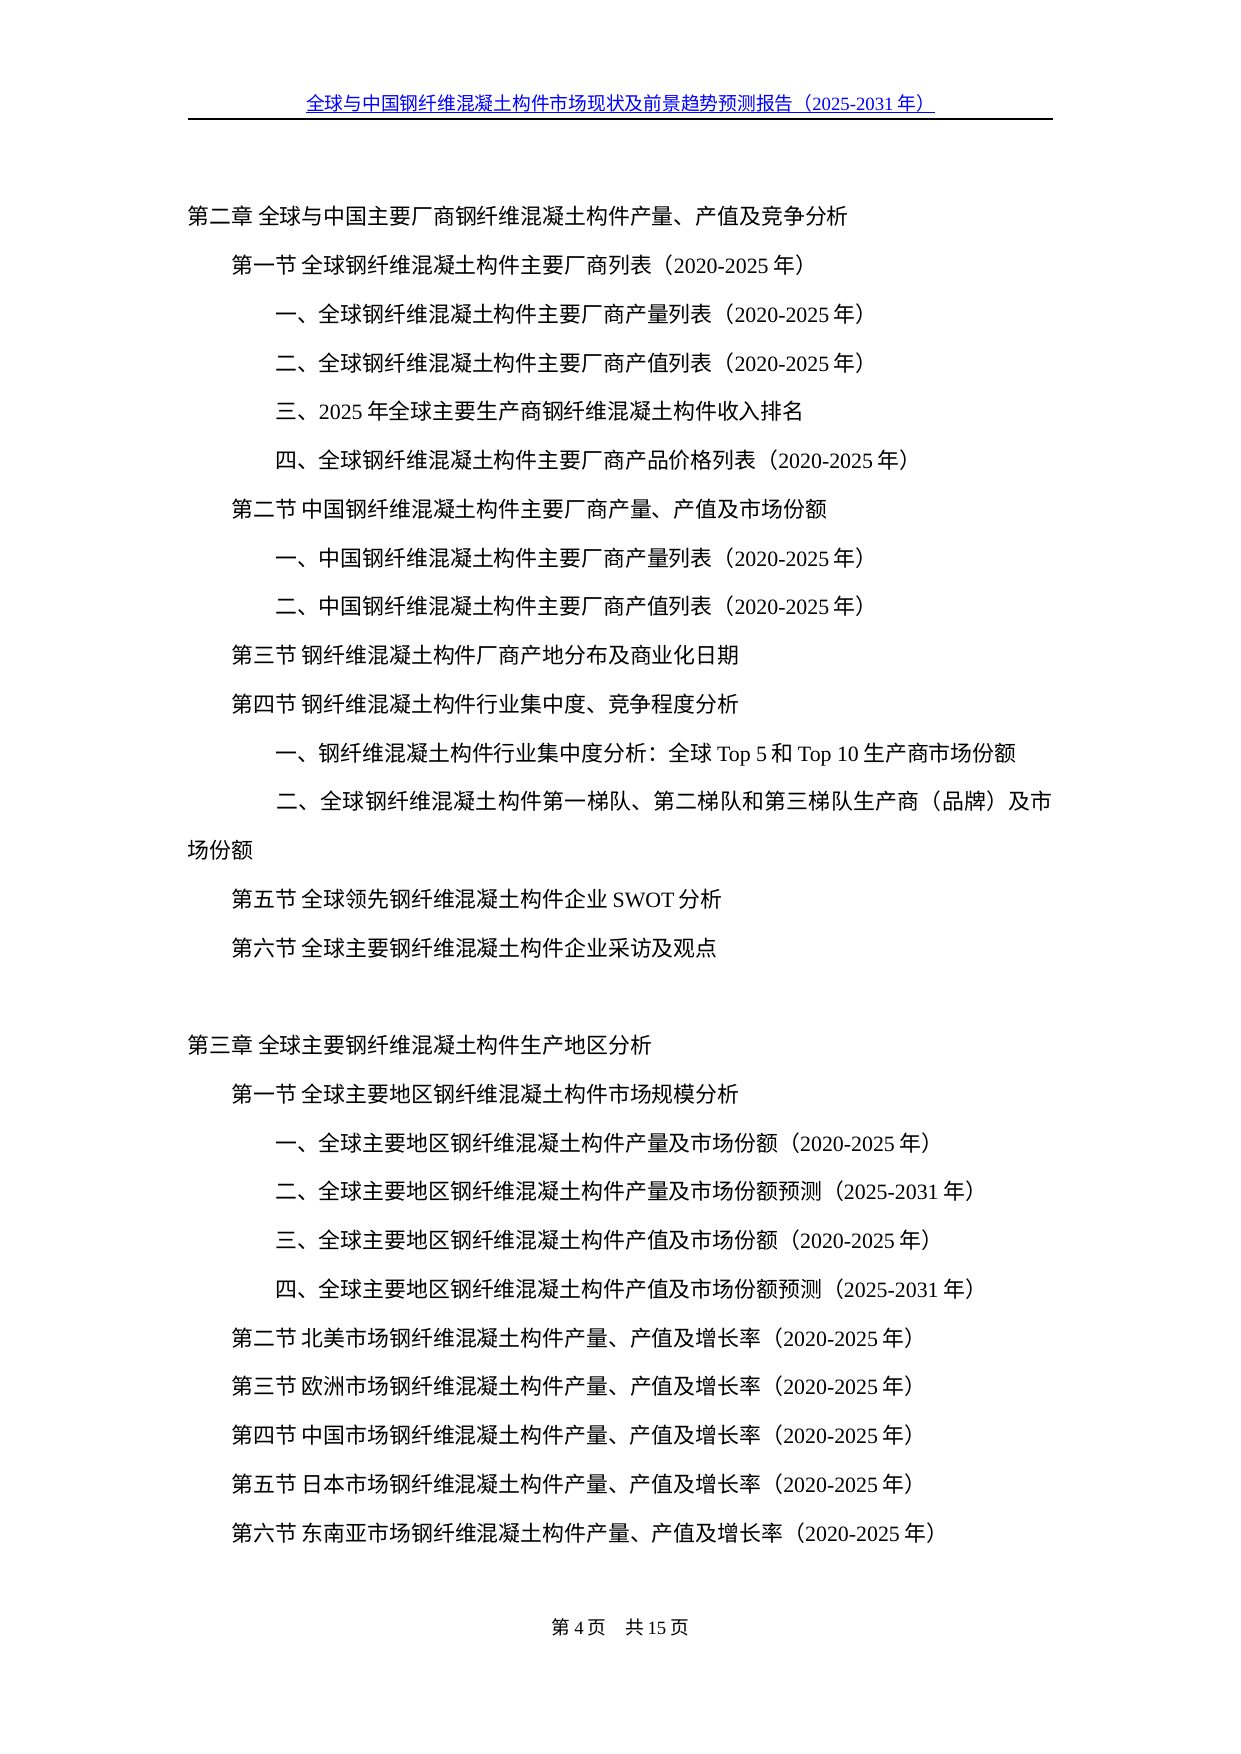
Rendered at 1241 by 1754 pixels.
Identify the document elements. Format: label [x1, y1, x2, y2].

text [187, 150, 1053, 1548]
